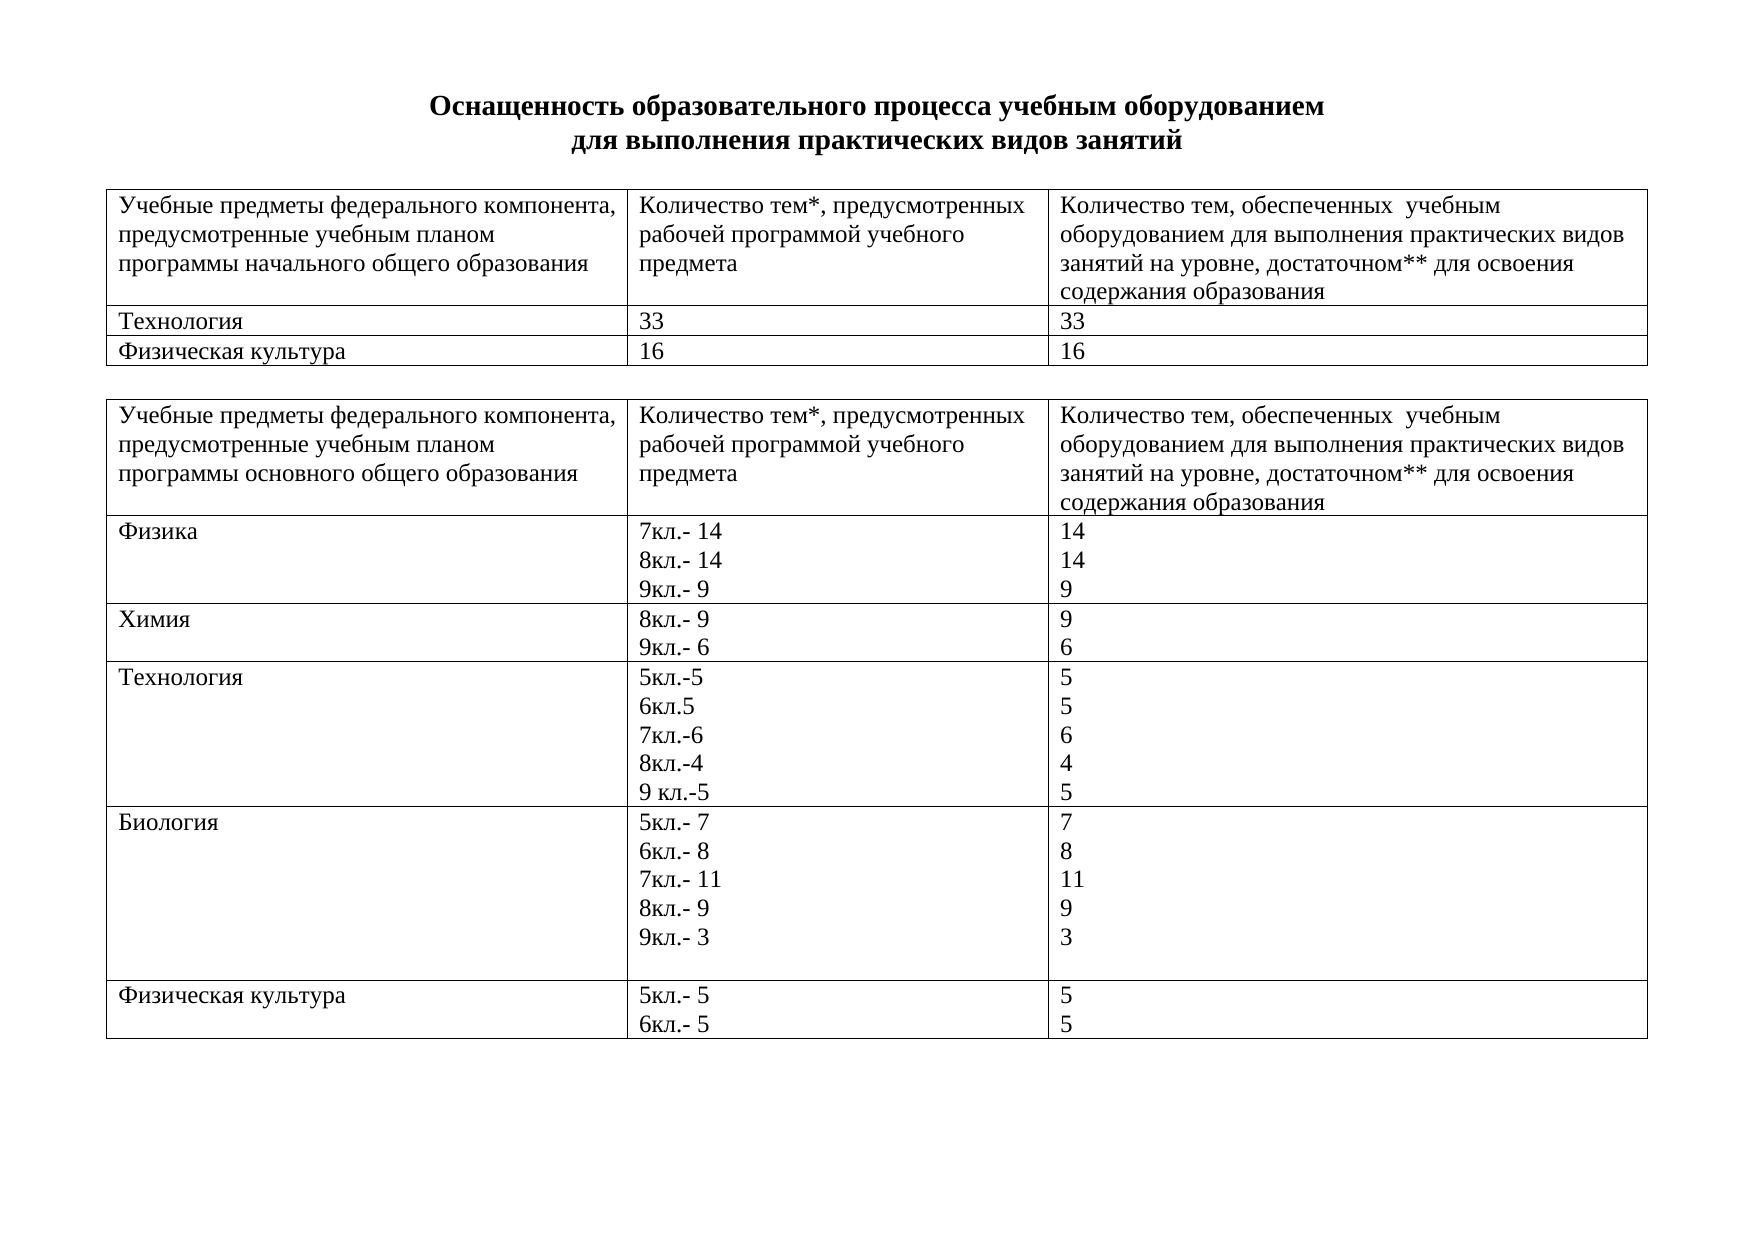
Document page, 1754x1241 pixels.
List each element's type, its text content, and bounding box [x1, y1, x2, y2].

table_header Количество тем, обеспеченных учебным оборудованием для выполнения практических видов занятий на уровне, достаточном** для освоения содержания образования [1049, 190, 1647, 305]
table_cell Физическая культура [107, 981, 627, 1038]
table_cell Технология [107, 662, 627, 806]
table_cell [628, 981, 1048, 1038]
table_header Количество тем*, предусмотренных рабочей программой учебного предмета [628, 190, 1048, 305]
table_cell 9 6 [1049, 604, 1647, 661]
table_cell 8кл.- 9 9кл.- 6 [628, 604, 1048, 661]
table_header Количество тем, обеспеченных учебным оборудованием для выполнения практических видов занятий на уровне, достаточном** для освоения содержания образования [1049, 400, 1647, 515]
table_cell 7 8 11 9 3 [1049, 807, 1647, 979]
table_cell Физика [107, 516, 627, 603]
table_header Учебные предметы федерального компонента, предусмотренные учебным планом программы основного общего образования [107, 400, 627, 515]
table_cell Биология [107, 807, 627, 979]
table_cell Технология [107, 306, 627, 335]
table_cell 14 14 9 [1049, 516, 1647, 603]
table_cell 5 5 5 5 5 [1049, 981, 1647, 1038]
table_cell 16 [628, 336, 1048, 365]
table_cell 33 [1049, 306, 1647, 335]
table_cell Физическая культура [107, 336, 627, 365]
table_cell 7кл.- 14 8кл.- 14 9кл.- 9 [628, 516, 1048, 603]
text для выполнения практических видов занятий [118, 122, 1636, 156]
table_cell 33 [628, 306, 1048, 335]
table_cell Химия [107, 604, 627, 661]
table_cell 5кл.-5 6кл.5 7кл.-6 8кл.-4 9 кл.-5 [628, 662, 1048, 806]
table_header Количество тем*, предусмотренных рабочей программой учебного предмета [628, 400, 1048, 515]
text Оснащенность образовательного процесса учебным оборудованием [118, 88, 1636, 122]
table_header Учебные предметы федерального компонента, предусмотренные учебным планом программы начального общего образования [107, 190, 627, 305]
table_cell 16 [1049, 336, 1647, 365]
table_cell 5кл.- 7 6кл.- 8 7кл.- 11 8кл.- 9 9кл.- 3 [628, 807, 1048, 979]
table_cell 5 5 6 4 5 [1049, 662, 1647, 806]
